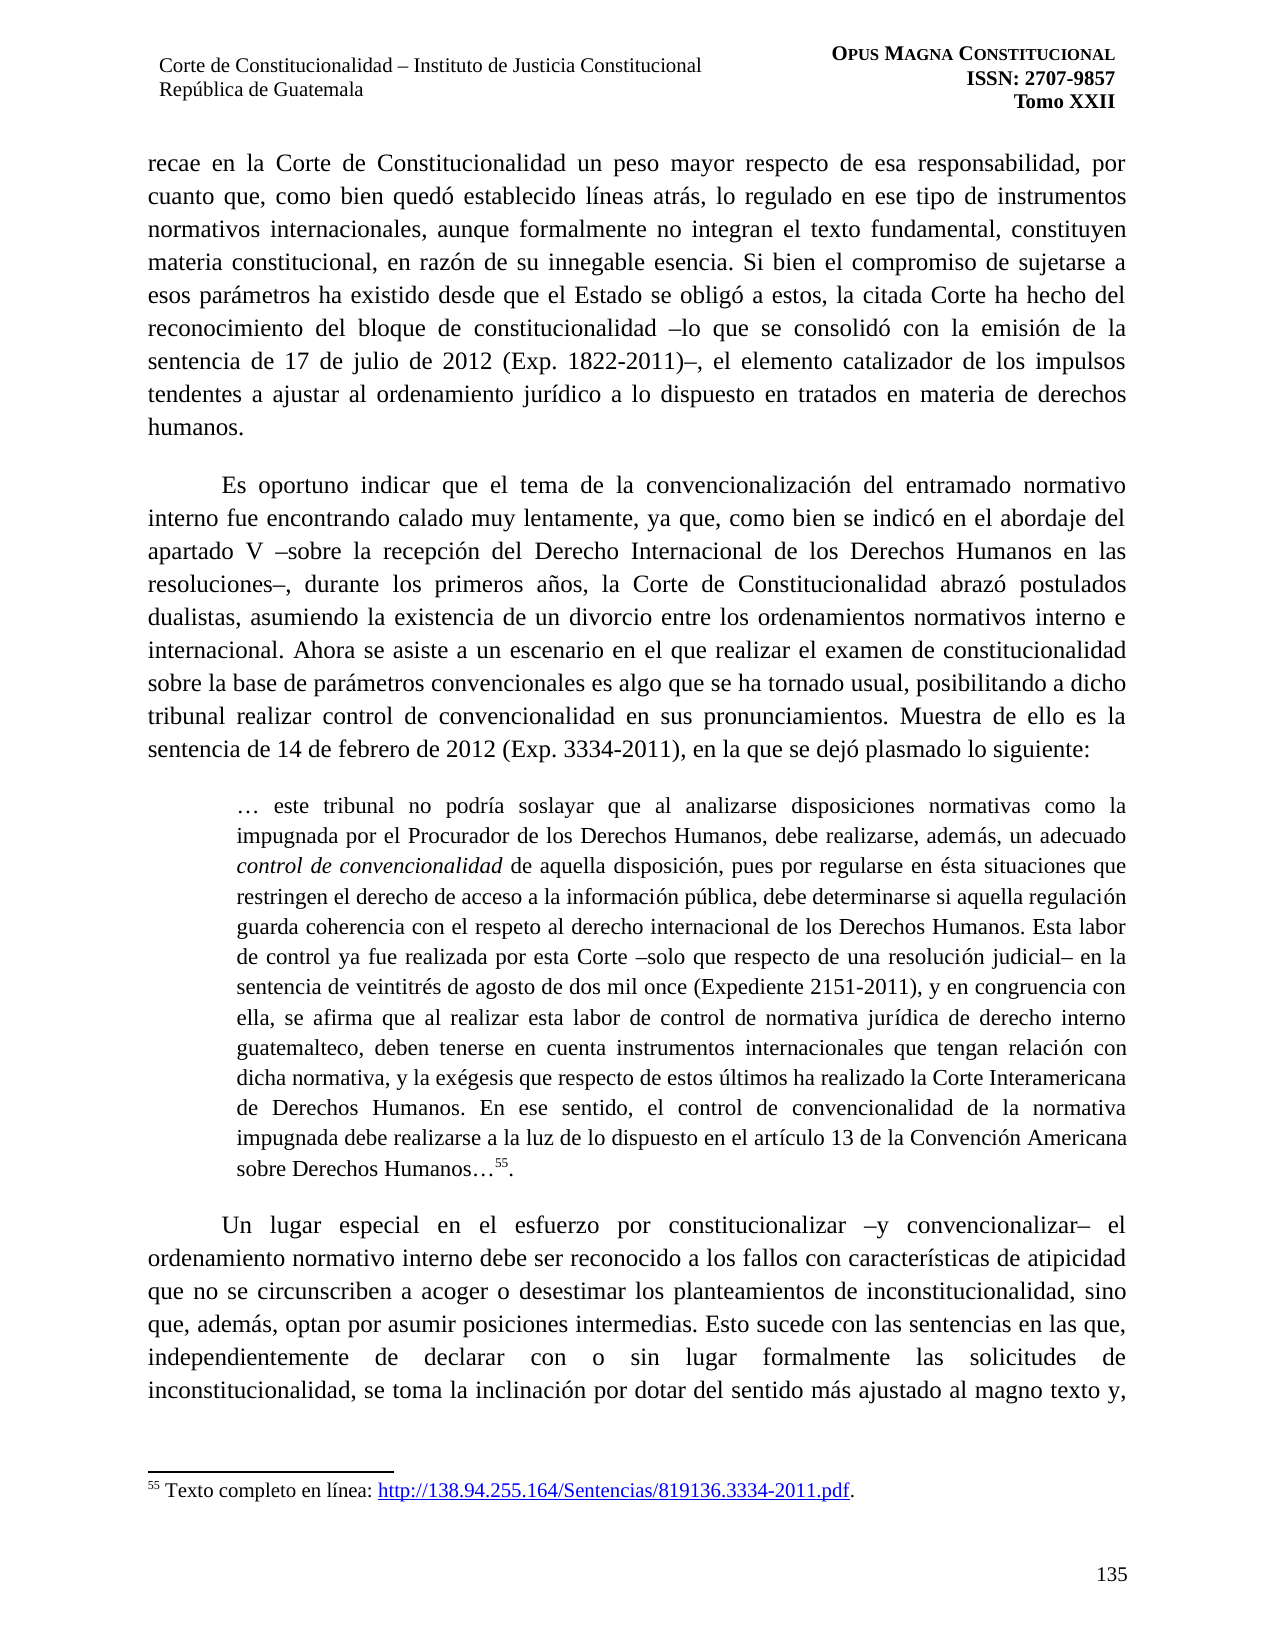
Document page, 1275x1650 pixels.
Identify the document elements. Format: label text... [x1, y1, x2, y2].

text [148, 1210, 1127, 1404]
text Es oportuno indicar que el tema de la convencionalización del entramado normativo interno fue encontrando calado muy lentamente, ya que, como bien se indicó en el abordaje del apartado V –sobre la recepción del Derecho Internacional de los Derechos Humanos en las resoluciones–, durante los primeros años, la Corte de Constitucionalidad abrazó postulados dualistas, asumiendo la existencia de un divorcio entre los ordenamientos normativos interno e internacional. Ahora se asiste a un escenario en el que realizar el examen de constitucionalidad sobre la base de parámetros convencionales es algo que se ha tornado usual, posibilitando a dicho tribunal realizar control de convencionalidad en sus pronunciamientos. Muestra de ello es la sentencia de 14 de febrero de 2012 (Exp. 3334-2011), en la que se dejó plasmado lo siguiente: [148, 470, 1127, 763]
text … este tribunal no podría soslayar que al analizarse disposiciones normativas como la impugnada por el Procurador de los Derechos Humanos, debe realizarse, además, un adecuado control de convencionalidad de aquella disposición, pues por regularse en ésta situaciones que restringen el derecho de acceso a la información pública, debe determinarse si aquella regulación guarda coherencia con el respeto al derecho internacional de los Derechos Humanos. Esta labor de control ya fue realizada por esta Corte –solo que respecto de una resolución judicial– en la sentencia de veintitrés de agosto de dos mil once (Expediente 2151-2011), y en congruencia con ella, se afirma que al realizar esta labor de control de normativa jurídica de derecho interno guatemalteco, deben tenerse en cuenta instrumentos internacionales que tengan relación con dicha normativa, y la exégesis que respecto de estos últimos ha realizado la Corte Interamericana de Derechos Humanos. En ese sentido, el control de convencionalidad de la normativa impugnada debe realizarse a la luz de lo dispuesto en el artículo 13 de la Convención Americana sobre Derechos Humanos…. [236, 792, 1127, 1181]
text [148, 148, 1127, 441]
